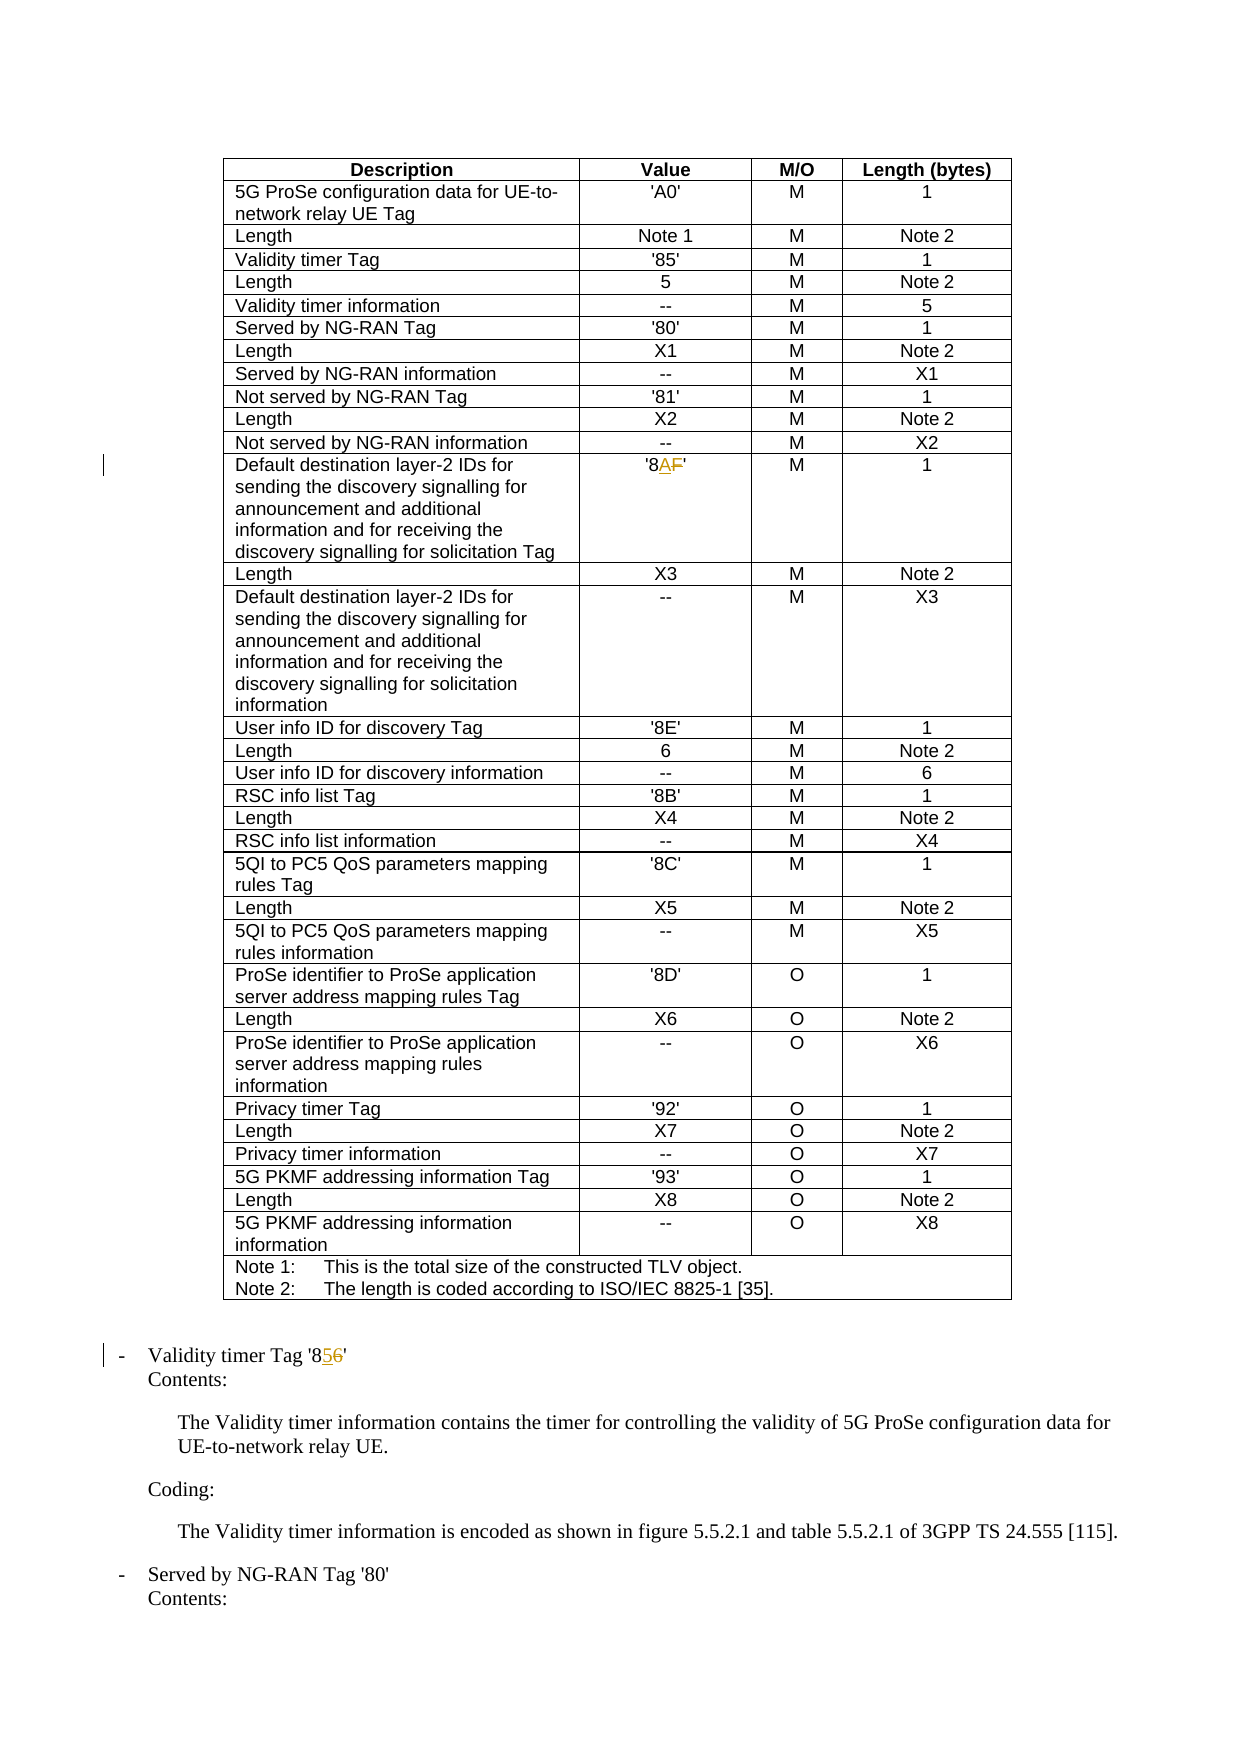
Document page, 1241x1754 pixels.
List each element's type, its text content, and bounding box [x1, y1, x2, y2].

table_cell M [752, 249, 842, 270]
table_cell '8D' [580, 964, 751, 1007]
table_cell O [752, 1212, 842, 1255]
table_cell 1 [843, 317, 1011, 339]
table_cell -- [580, 586, 751, 716]
table_cell M [752, 317, 842, 339]
table_cell Privacy timer Tag [224, 1097, 579, 1119]
table_cell X5 [843, 920, 1011, 963]
text The Validity timer information contains the timer for controlling the validity of 5G ProSe configuration data for UE-to-network relay UE. [177, 1410, 1122, 1458]
table_cell Note 2 [843, 897, 1011, 919]
table_header M/O [752, 159, 842, 180]
table_cell 5QI to PC5 QoS parameters mapping rules information [224, 920, 579, 963]
table_cell Note 2 [843, 340, 1011, 362]
text The Validity timer information is encoded as shown in figure 5.5.2.1 and table 5.5.2.1 of 3GPP TS 24.555 [115]. [177, 1519, 1122, 1543]
table_cell M [752, 454, 842, 562]
table_cell Validity timer Tag [224, 249, 579, 270]
table_cell M [752, 271, 842, 293]
table_cell M [752, 386, 842, 407]
table_cell O [752, 1189, 842, 1211]
table_cell Note 2 [843, 563, 1011, 585]
table_cell Length [224, 225, 579, 247]
table_cell Validity timer information [224, 295, 579, 316]
table_cell RSC info list Tag [224, 785, 579, 806]
table_cell Not served by NG-RAN information [224, 432, 579, 453]
table_cell '85' [580, 249, 751, 270]
text Contents: [148, 1586, 1122, 1610]
table_cell RSC info list information [224, 830, 579, 851]
table_cell User info ID for discovery information [224, 762, 579, 783]
table_cell M [752, 408, 842, 431]
table_cell Note 2 [843, 225, 1011, 247]
table_cell 1 [843, 1097, 1011, 1119]
table_cell 1 [843, 386, 1011, 407]
table_cell X1 [580, 340, 751, 362]
table_cell 5G ProSe configuration data for UE-to-network relay UE Tag [224, 181, 579, 224]
table_cell M [752, 363, 842, 384]
table_cell X6 [580, 1008, 751, 1031]
table_cell Note 2 [843, 807, 1011, 829]
table_cell Length [224, 1120, 579, 1142]
table_cell Privacy timer information [224, 1143, 579, 1165]
table_cell X6 [843, 1032, 1011, 1096]
text - Validity timer Tag '8' [118, 1343, 1122, 1367]
table_cell '93' [580, 1166, 751, 1187]
table_cell M [752, 295, 842, 316]
table_cell '8C' [580, 853, 751, 896]
table_cell -- [580, 1212, 751, 1255]
table_cell M [752, 225, 842, 247]
table_cell X2 [580, 408, 751, 431]
table_cell Not served by NG-RAN Tag [224, 386, 579, 407]
table_cell 5G PKMF addressing information Tag [224, 1166, 579, 1187]
table_cell M [752, 739, 842, 761]
table_cell M [752, 830, 842, 851]
table_cell M [752, 586, 842, 716]
table_cell 1 [843, 717, 1011, 738]
table_cell M [752, 432, 842, 453]
table_cell O [752, 1032, 842, 1096]
table_cell 6 [580, 739, 751, 761]
text - Served by NG-RAN Tag '80' [118, 1562, 1122, 1586]
table_cell 1 [843, 1166, 1011, 1187]
table_cell '80' [580, 317, 751, 339]
table_cell '8' [580, 454, 751, 562]
table_cell Note 2 [843, 739, 1011, 761]
table_cell Note 2 [843, 1008, 1011, 1031]
table_cell Length [224, 408, 579, 431]
table_cell Note 2 [843, 1120, 1011, 1142]
table_cell -- [580, 830, 751, 851]
table_cell M [752, 920, 842, 963]
table_cell Note 1 [580, 225, 751, 247]
table_cell X2 [843, 432, 1011, 453]
table_cell -- [580, 363, 751, 384]
table_cell ProSe identifier to ProSe application server address mapping rules Tag [224, 964, 579, 1007]
table_cell O [752, 1166, 842, 1187]
table_cell M [752, 340, 842, 362]
table_cell '8B' [580, 785, 751, 806]
table_cell ProSe identifier to ProSe application server address mapping rules information [224, 1032, 579, 1096]
table_cell 1 [843, 853, 1011, 896]
table_cell Length [224, 807, 579, 829]
table_cell O [752, 1097, 842, 1119]
table_cell M [752, 181, 842, 224]
table_cell 5 [580, 271, 751, 293]
table_header Description [224, 159, 579, 180]
table_cell 5G PKMF addressing information information [224, 1212, 579, 1255]
table_cell X4 [843, 830, 1011, 851]
table_cell -- [580, 762, 751, 783]
table_cell M [752, 897, 842, 919]
table_cell Length [224, 1189, 579, 1211]
table_cell -- [580, 1143, 751, 1165]
table_cell -- [580, 295, 751, 316]
table_cell 1 [843, 964, 1011, 1007]
table_cell M [752, 563, 842, 585]
table_cell 5QI to PC5 QoS parameters mapping rules Tag [224, 853, 579, 896]
table_cell X8 [843, 1212, 1011, 1255]
table_cell 6 [843, 762, 1011, 783]
table_cell O [752, 1008, 842, 1031]
table_cell X1 [843, 363, 1011, 384]
table_cell Note 2 [843, 408, 1011, 431]
table_cell 1 [843, 785, 1011, 806]
table_cell X7 [580, 1120, 751, 1142]
table_cell 1 [843, 249, 1011, 270]
table_cell '92' [580, 1097, 751, 1119]
table_header Length (bytes) [843, 159, 1011, 180]
table_cell 1 [843, 181, 1011, 224]
table_cell Note 2 [843, 271, 1011, 293]
table_cell Default destination layer-2 IDs for sending the discovery signalling for announcement and additional information and for receiving the discovery signalling for solicitation information [224, 586, 579, 716]
table_cell Length [224, 897, 579, 919]
table_cell Served by NG-RAN Tag [224, 317, 579, 339]
table_cell M [752, 853, 842, 896]
table_cell -- [580, 920, 751, 963]
table_header Value [580, 159, 751, 180]
table_cell User info ID for discovery Tag [224, 717, 579, 738]
table_cell '81' [580, 386, 751, 407]
table_cell X8 [580, 1189, 751, 1211]
table_cell Served by NG-RAN information [224, 363, 579, 384]
table_cell X7 [843, 1143, 1011, 1165]
table_cell O [752, 1120, 842, 1142]
table_cell Note 2 [843, 1189, 1011, 1211]
table_cell Default destination layer-2 IDs for sending the discovery signalling for announcement and additional information and for receiving the discovery signalling for solicitation Tag [224, 454, 579, 562]
table_cell X4 [580, 807, 751, 829]
table_cell X5 [580, 897, 751, 919]
table_cell M [752, 762, 842, 783]
table_cell 5 [843, 295, 1011, 316]
table_cell '8E' [580, 717, 751, 738]
table_cell 'A0' [580, 181, 751, 224]
table_cell X3 [843, 586, 1011, 716]
table_cell 1 [843, 454, 1011, 562]
table_cell M [752, 807, 842, 829]
table_cell -- [580, 432, 751, 453]
table_cell -- [580, 1032, 751, 1096]
text Contents: [148, 1367, 1122, 1391]
table_cell X3 [580, 563, 751, 585]
text Coding: [148, 1477, 1122, 1501]
table_cell Note 1: This is the total size of the constructed TLV object. Note 2: The length is coded according to ISO/IEC 8825-1 [35]. [224, 1256, 1011, 1299]
table_cell Length [224, 739, 579, 761]
table_cell Length [224, 563, 579, 585]
table_cell M [752, 717, 842, 738]
table_cell M [752, 785, 842, 806]
table_cell Length [224, 271, 579, 293]
table_cell O [752, 1143, 842, 1165]
table_cell Length [224, 340, 579, 362]
table_cell Length [224, 1008, 579, 1031]
table_cell O [752, 964, 842, 1007]
